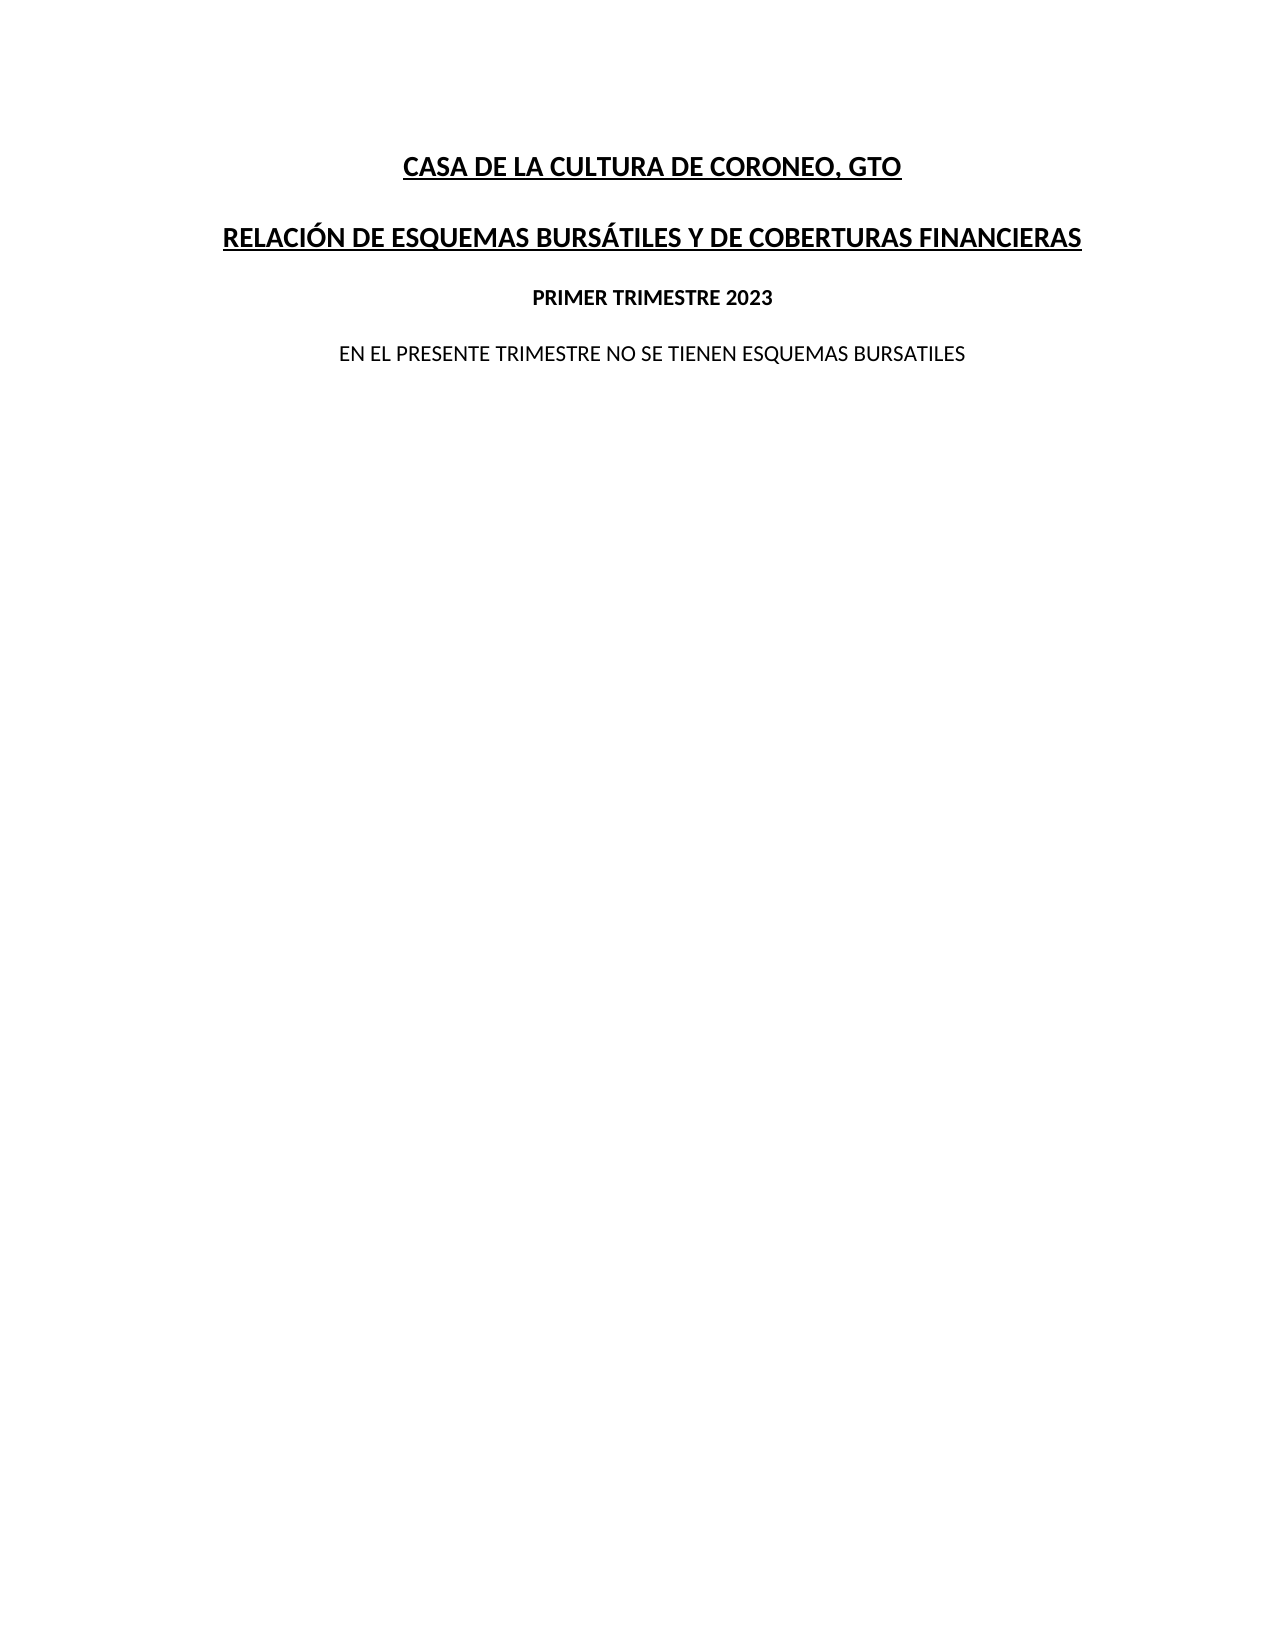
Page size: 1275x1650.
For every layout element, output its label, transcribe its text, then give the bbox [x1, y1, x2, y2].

text EN EL PRESENTE TRIMESTRE NO SE TIENEN ESQUEMAS BURSATILES [148, 339, 1157, 367]
text CASA DE LA CULTURA DE CORONEO, GTO [148, 148, 1157, 183]
text RELACIÓN DE ESQUEMAS BURSÁTILES Y DE COBERTURAS FINANCIERAS [148, 219, 1157, 254]
text PRIMER TRIMESTRE 2023 [148, 283, 1157, 311]
